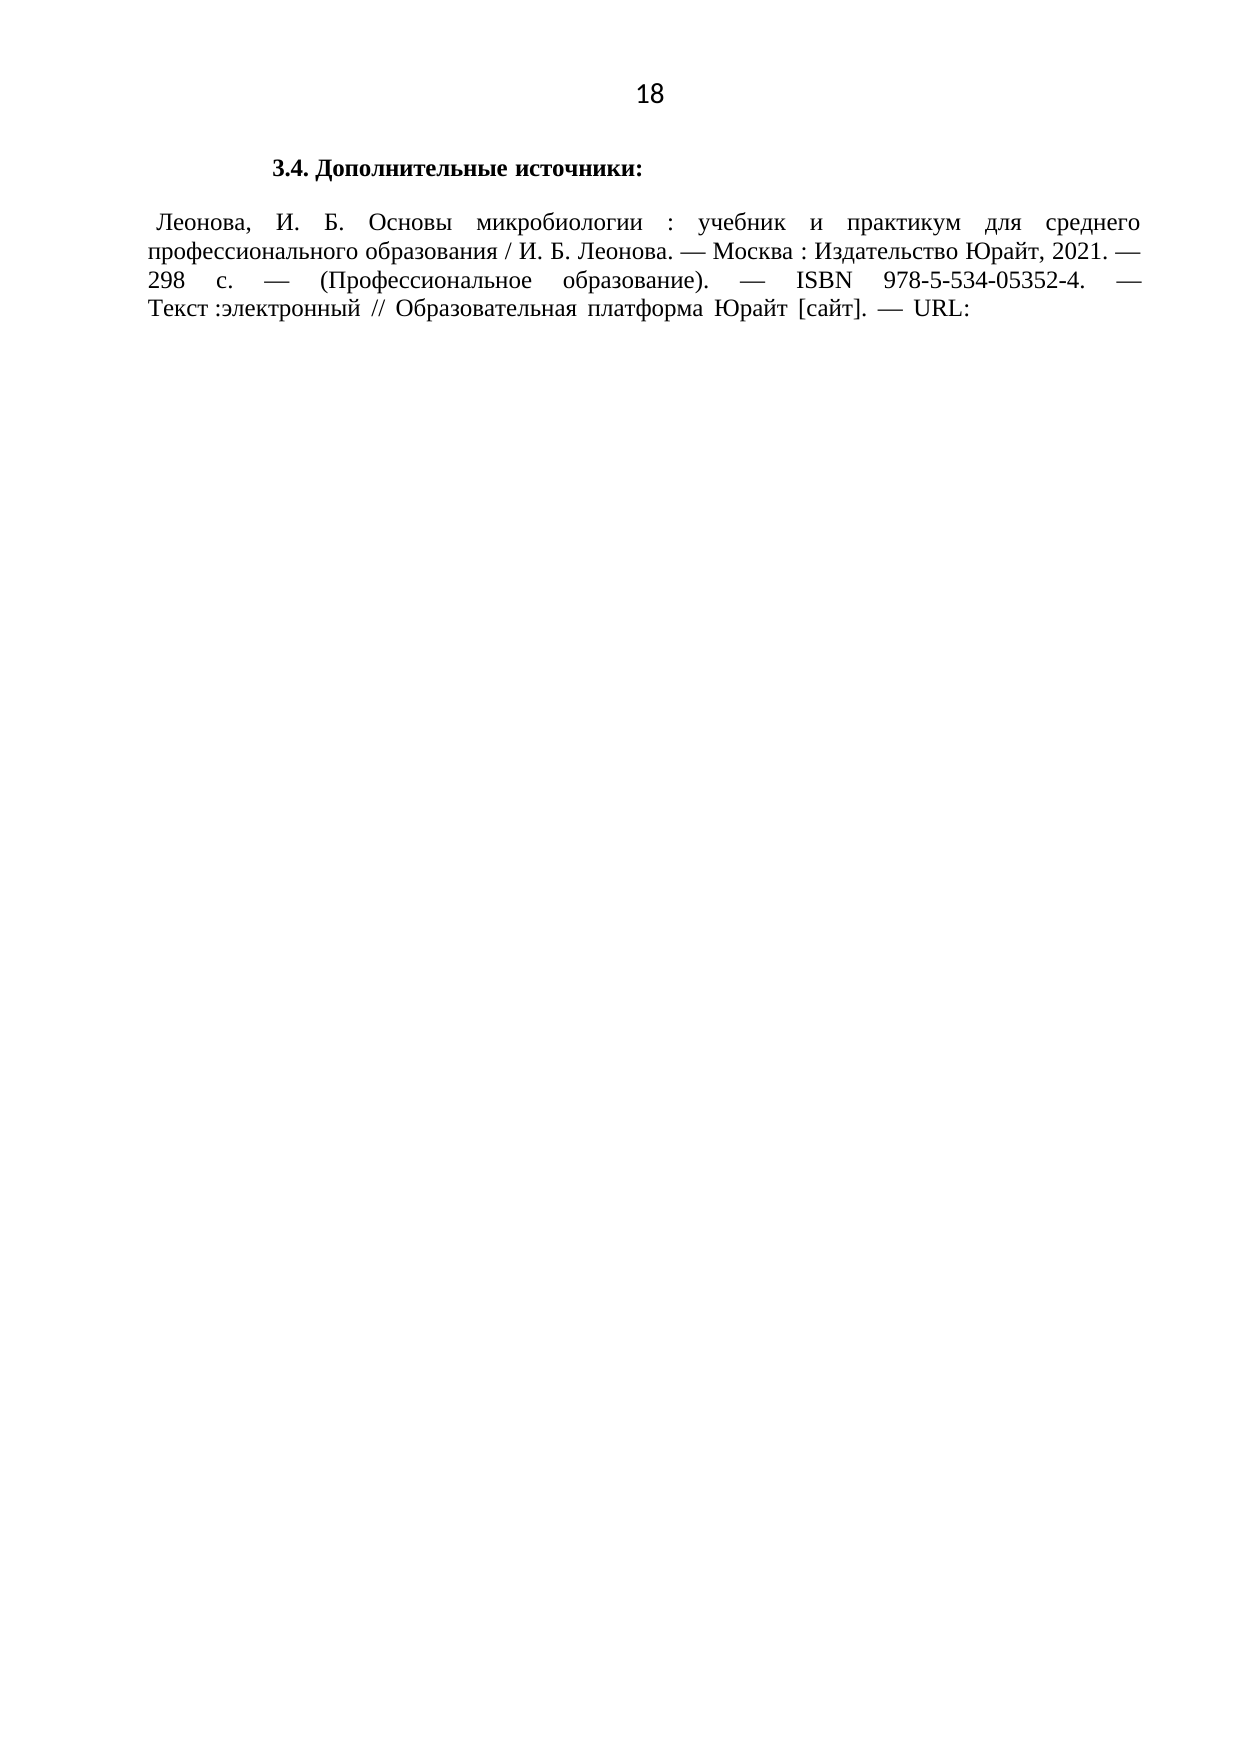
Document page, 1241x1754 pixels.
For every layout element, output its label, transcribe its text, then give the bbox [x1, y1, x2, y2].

subtitle 3.4. Дополнительные источники: [272, 154, 1152, 182]
text Леонова, И. Б. Основы микробиологии : учебник и практикум для среднего профессионального образования / И. Б. Леонова. — Москва : Издательство Юрайт, 2021. — 298 с. — (Профессиональное образование). — ISBN 978-5-534-05352-4. — Текст :электронный // Образовательная платформа Юрайт [сайт]. — URL: [148, 207, 1142, 322]
